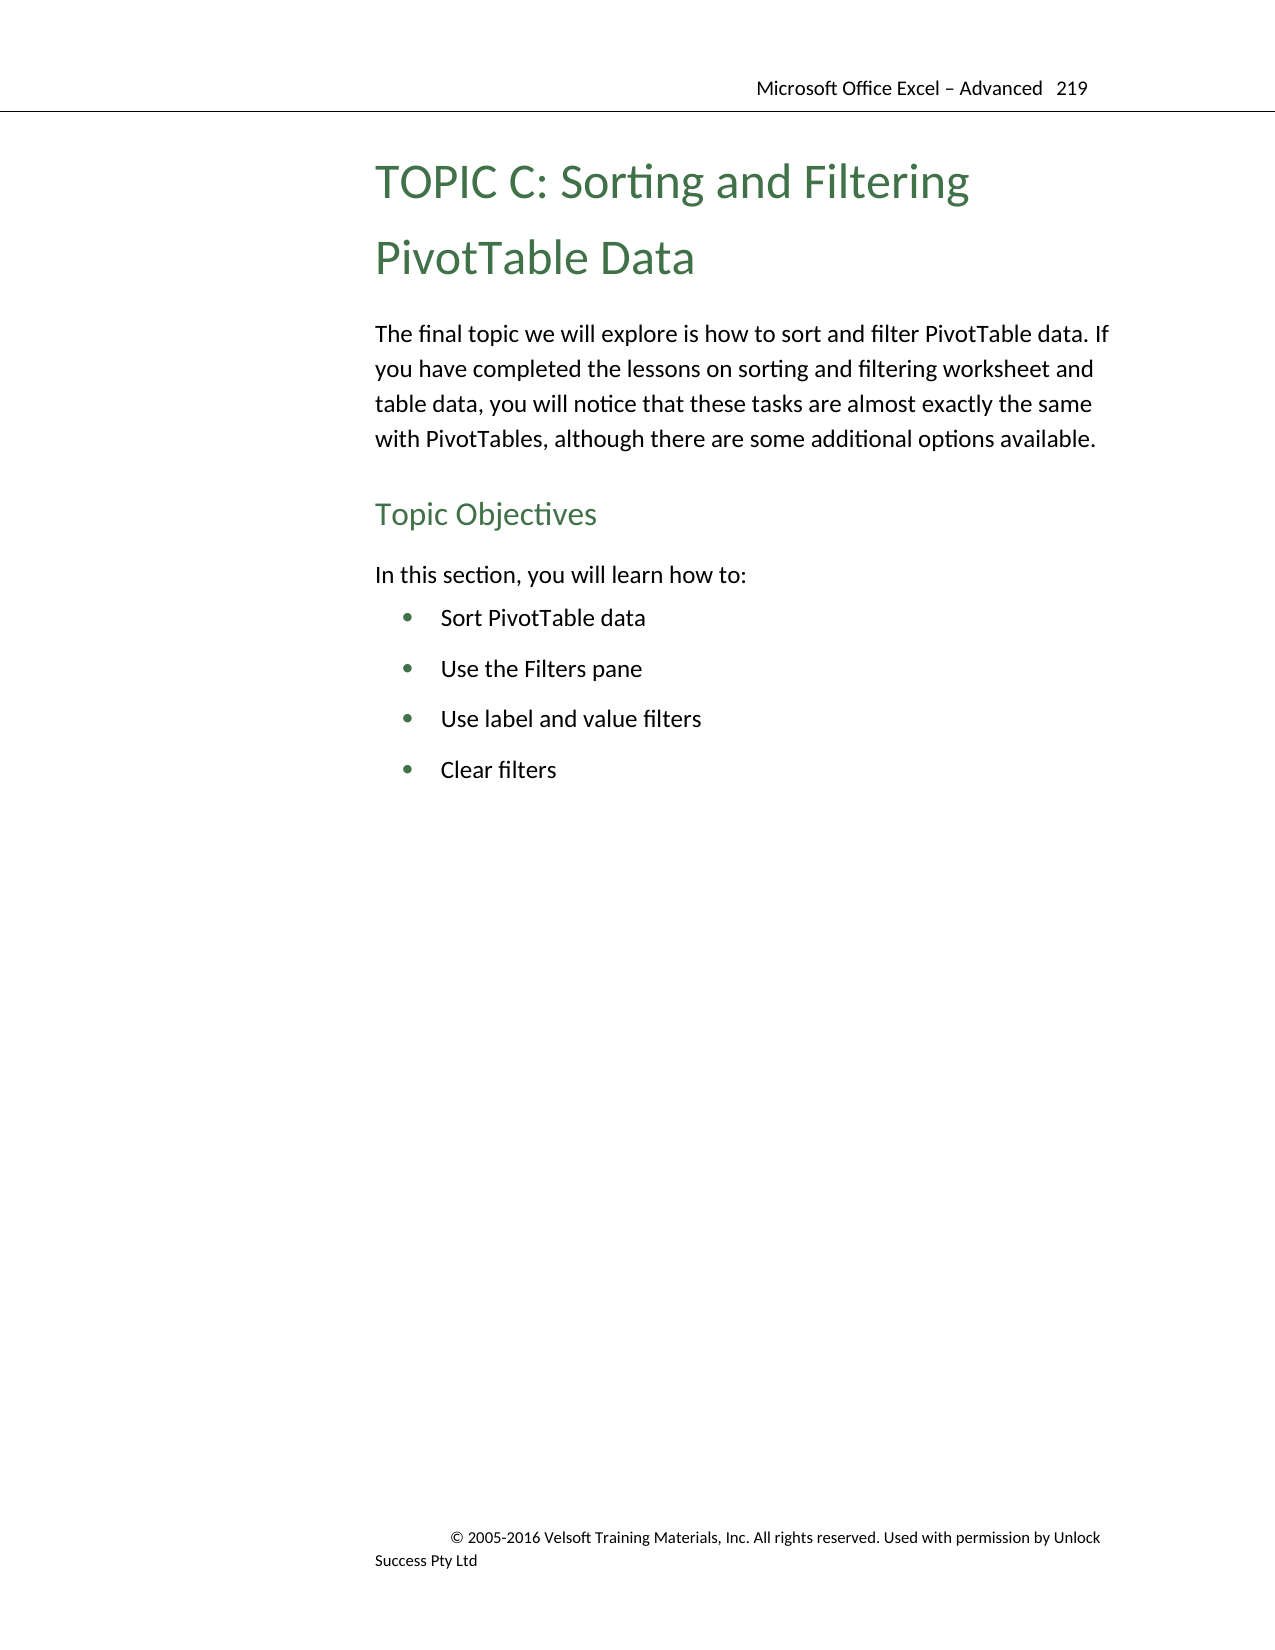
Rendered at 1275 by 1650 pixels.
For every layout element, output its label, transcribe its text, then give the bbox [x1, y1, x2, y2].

text In this section, you will learn how to: [375, 559, 1125, 590]
text Topic Objectives [375, 493, 1125, 534]
text The final topic we will explore is how to sort and filter PivotTable data. If you have completed the lessons on sorting and filtering worksheet and table data, you will notice that these tasks are almost exactly the same with PivotTables, although there are some additional options available. [375, 318, 1125, 454]
text Use label and value filters [403, 704, 1125, 734]
text Clear filters [403, 754, 1125, 785]
title TOPIC C: Sorting and Filtering PivotTable Data [375, 150, 1125, 287]
text Use the Filters pane [403, 653, 1125, 683]
text Sort PivotTable data [403, 602, 1125, 633]
